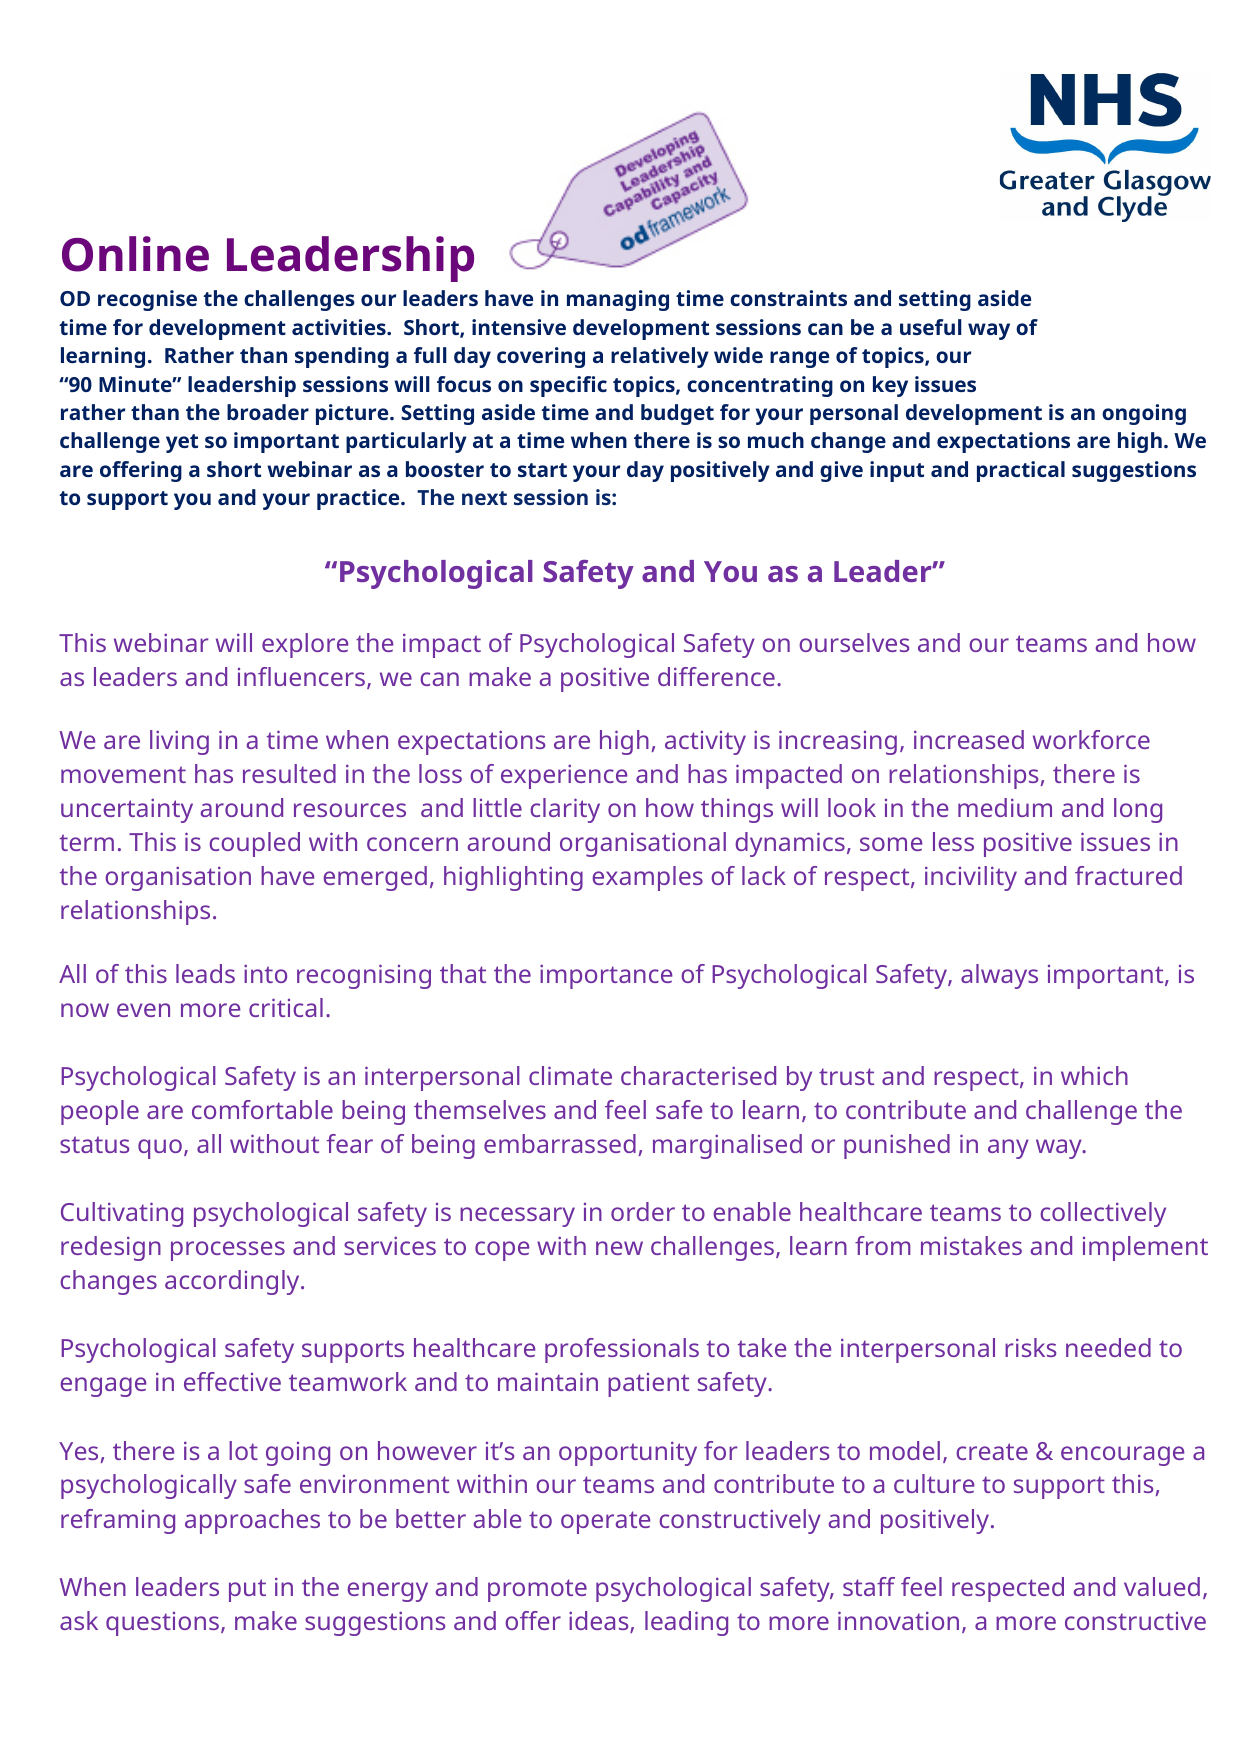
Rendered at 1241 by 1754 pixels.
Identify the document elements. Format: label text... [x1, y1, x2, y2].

text Psychological safety supports healthcare professionals to take the interpersonal risks needed to engage in effective teamwork and to maintain patient safety. [59, 1331, 1211, 1399]
text Cultivating psychological safety is necessary in order to enable healthcare teams to collectively redesign processes and services to cope with new challenges, learn from mistakes and implement changes accordingly. [59, 1195, 1211, 1297]
picture [501, 103, 757, 222]
text Psychological Safety is an interpersonal climate characterised by trust and respect, in which people are comfortable being themselves and feel safe to learn, to contribute and challenge the status quo, all without fear of being embarrassed, marginalised or punished in any way. [59, 1058, 1211, 1161]
text OD recognise the challenges our leaders have in managing time constraints and setting aside time for development activities. Short, intensive development sessions can be a useful way of learning. Rather than spending a full day covering a relatively wide range of topics, our “90 Minute” leadership sessions will focus on specific topics, concentrating on key issues rather than the broader picture. Setting aside time and budget for your personal development is an ongoing challenge yet so important particularly at a time when there is so much change and expectations are high. We are offering a short webinar as a booster to start your day positively and give input and practical suggestions to support you and your practice. The next session is: [59, 284, 1211, 512]
text We are living in a time when expectations are high, activity is increasing, increased workforce movement has resulted in the loss of experience and has impacted on relationships, there is uncertainty around resources and little clarity on how things will look in the medium and long term. This is coupled with concern around organisational dynamics, some less positive issues in the organisation have emerged, highlighting examples of lack of respect, incivility and fractured relationships. [59, 723, 1211, 927]
text “Psychological Safety and You as a Leader” [59, 552, 1211, 591]
text Yes, there is a lot going on however it’s an opportunity for leaders to model, create & encourage a psychologically safe environment within our teams and contribute to a culture to support this, reframing approaches to be better able to operate constructively and positively. [59, 1433, 1211, 1535]
text This webinar will explore the impact of Psychological Safety on ourselves and our teams and how as leaders and influencers, we can make a positive difference. [59, 625, 1211, 693]
text Online Leadership [59, 222, 1211, 284]
text All of this leads into recognising that the importance of Psychological Safety, always important, is now even more critical. [59, 956, 1211, 1024]
picture [999, 73, 1211, 222]
